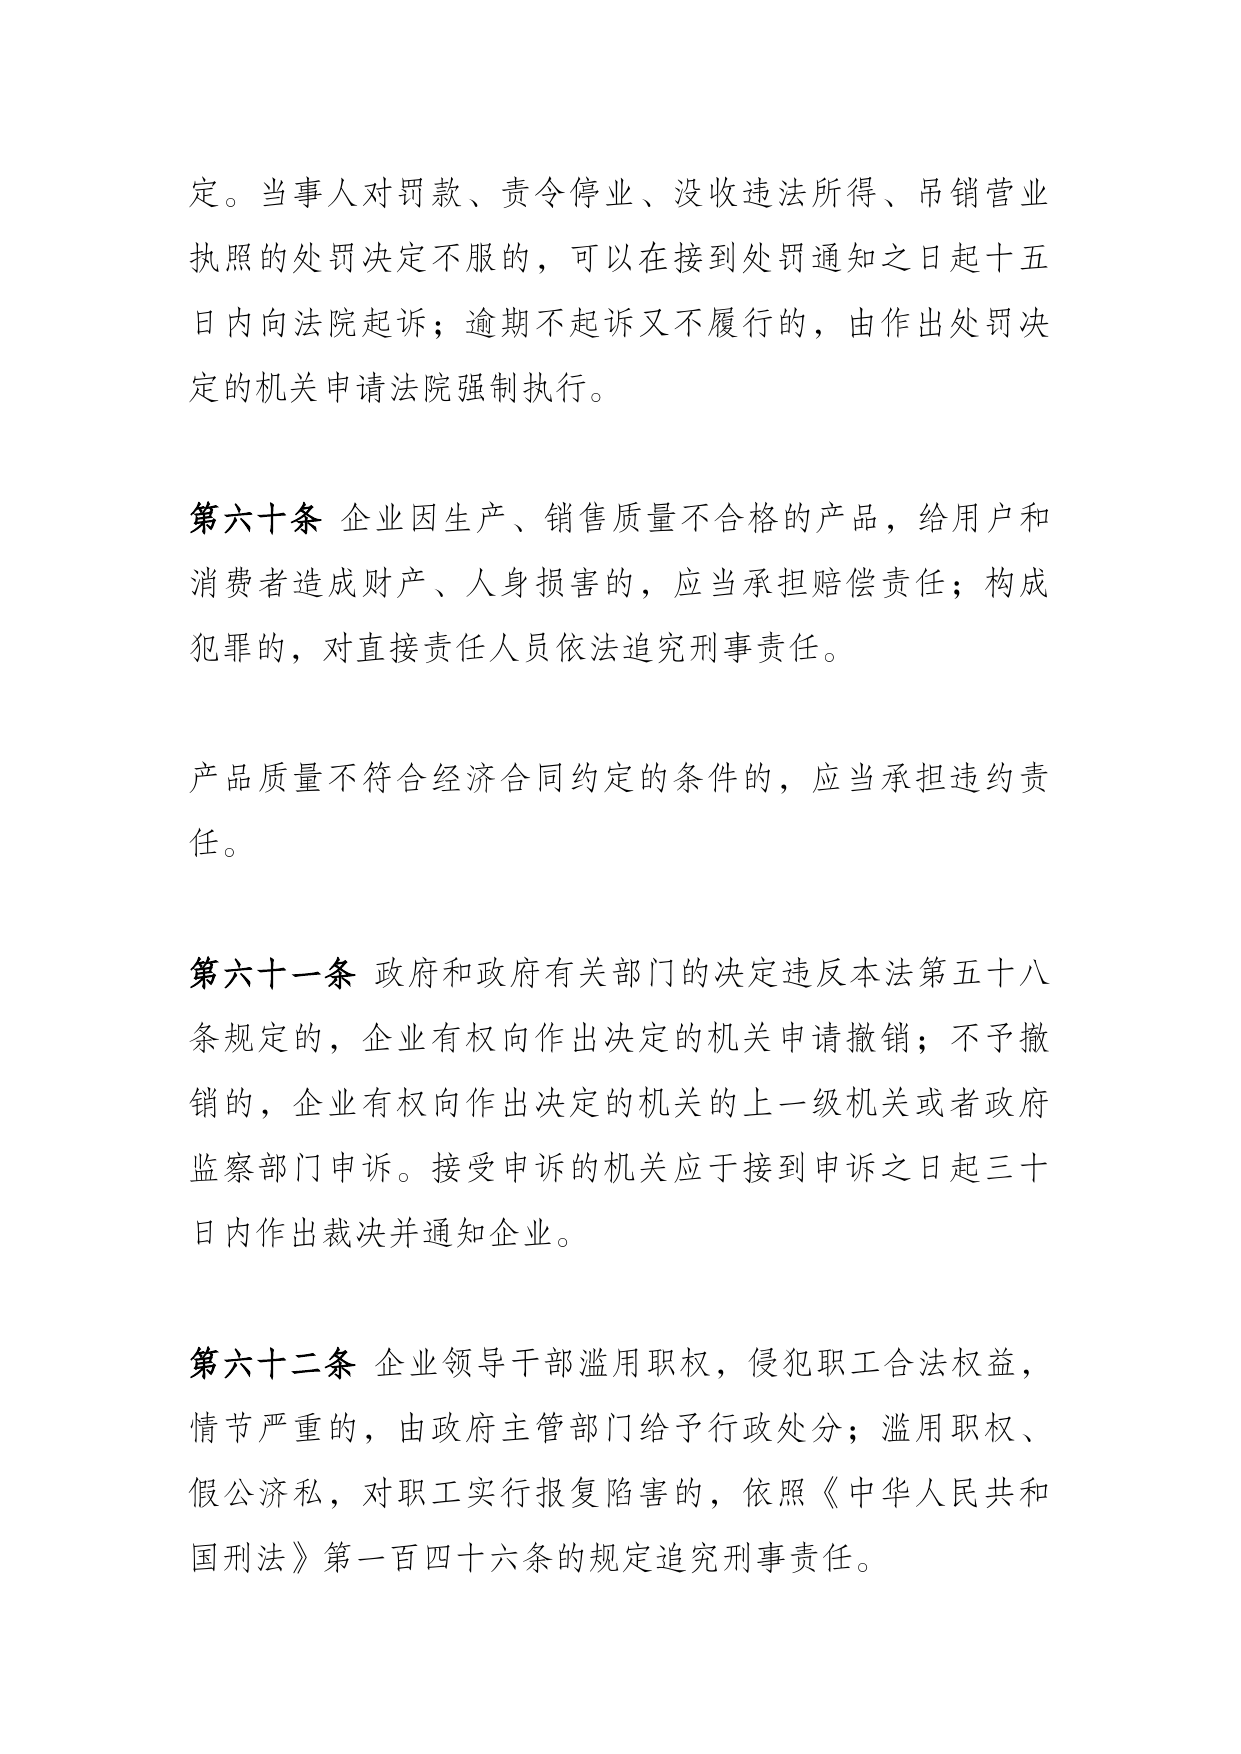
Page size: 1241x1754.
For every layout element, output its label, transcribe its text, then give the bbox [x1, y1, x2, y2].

text 第六十二条 企业领导干部滥用职权，侵犯职工合法权益，情节严重的，由政府主管部门给予行政处分；滥用职权、假公济私，对职工实行报复陷害的，依照《中华人民共和国刑法》第一百四十六条的规定追究刑事责任。 [187, 1332, 1053, 1592]
text 产品质量不符合经济合同约定的条件的，应当承担违约责任。 [187, 747, 1053, 877]
text 第六十条 企业因生产、销售质量不合格的产品，给用户和消费者造成财产、人身损害的，应当承担赔偿责任；构成犯罪的，对直接责任人员依法追究刑事责任。 [187, 487, 1053, 682]
text 第六十一条 政府和政府有关部门的决定违反本法第五十八条规定的，企业有权向作出决定的机关申请撤销；不予撤销的，企业有权向作出决定的机关的上一级机关或者政府监察部门申诉。接受申诉的机关应于接到申诉之日起三十日内作出裁决并通知企业。 [187, 942, 1053, 1267]
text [187, 162, 1053, 422]
